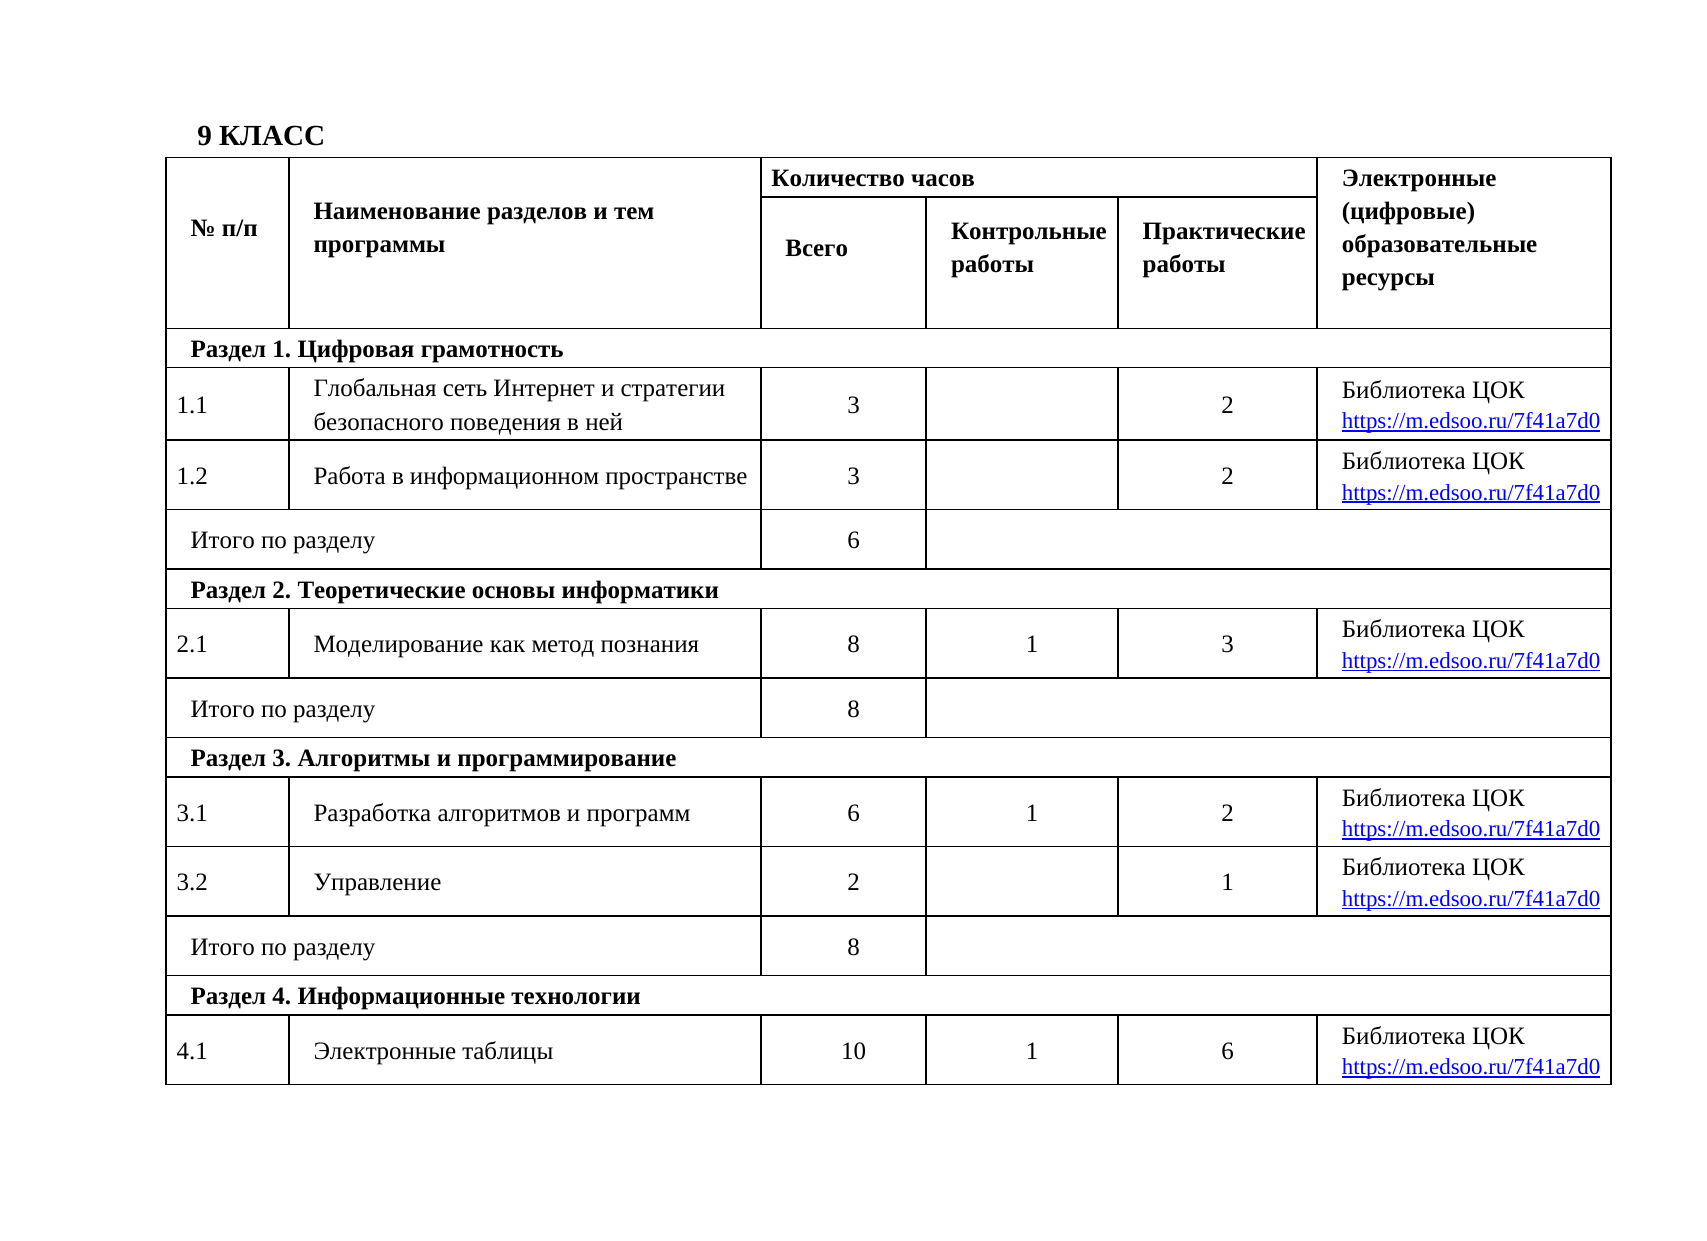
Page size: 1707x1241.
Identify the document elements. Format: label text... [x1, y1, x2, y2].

table_cell 1 [927, 778, 1117, 846]
table_header Количество часов [762, 158, 1316, 196]
table_cell 2 [1119, 778, 1316, 846]
table_cell Итого по разделу [167, 679, 760, 737]
table_cell 1.2 [167, 441, 288, 509]
table_cell Практические работы [1119, 198, 1316, 327]
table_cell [1318, 1016, 1610, 1084]
table_cell Глобальная сеть Интернет и стратегии безопасного поведения в ней [290, 368, 760, 439]
table_cell 10 [762, 1016, 925, 1084]
text 9 КЛАСС [190, 118, 1618, 152]
table_cell 2 [762, 847, 925, 915]
table_cell Раздел 4. Информационные технологии [167, 976, 1610, 1014]
table_cell 6 [762, 510, 925, 568]
table_cell 8 [762, 917, 925, 975]
table_cell 3 [762, 368, 925, 439]
table_cell 1 [1119, 847, 1316, 915]
table_cell [927, 917, 1610, 975]
table_cell 1 [927, 609, 1117, 677]
table_cell Работа в информационном пространстве [290, 441, 760, 509]
table_cell Библиотека ЦОК https://m.edsoo.ru/7f41a7d0 [1318, 778, 1610, 846]
table_cell Библиотека ЦОК https://m.edsoo.ru/7f41a7d0 [1318, 441, 1610, 509]
table_cell Моделирование как метод познания [290, 609, 760, 677]
table_cell 8 [762, 609, 925, 677]
table_cell 1.1 [167, 368, 288, 439]
table_cell 6 [762, 778, 925, 846]
table_cell [927, 510, 1610, 568]
table_cell Библиотека ЦОК https://m.edsoo.ru/7f41a7d0 [1318, 609, 1610, 677]
table_cell Итого по разделу [167, 917, 760, 975]
table_cell 6 [1119, 1016, 1316, 1084]
table_cell Электронные таблицы [290, 1016, 760, 1084]
table_cell 3.1 [167, 778, 288, 846]
table_cell 1 [927, 1016, 1117, 1084]
table_cell 2 [1119, 441, 1316, 509]
table_cell 2 [1119, 368, 1316, 439]
table_cell [927, 847, 1117, 915]
table_cell 2.1 [167, 609, 288, 677]
table_cell [927, 441, 1117, 509]
table_cell Раздел 2. Теоретические основы информатики [167, 570, 1610, 608]
table_cell 3.2 [167, 847, 288, 915]
table_cell 3 [1119, 609, 1316, 677]
table_cell 3 [762, 441, 925, 509]
table_cell Раздел 3. Алгоритмы и программирование [167, 738, 1610, 776]
table_cell [927, 368, 1117, 439]
table_header Электронные (цифровые) образовательные ресурсы [1318, 158, 1610, 327]
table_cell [1318, 847, 1610, 915]
table_cell Итого по разделу [167, 510, 760, 568]
table_header № п/п [167, 158, 288, 327]
table_cell 8 [762, 679, 925, 737]
table_cell Разработка алгоритмов и программ [290, 778, 760, 846]
table_header Наименование разделов и тем программы [290, 158, 760, 327]
table_cell Библиотека ЦОК https://m.edsoo.ru/7f41a7d0 [1318, 368, 1610, 439]
table_cell Раздел 1. Цифровая грамотность [167, 329, 1610, 367]
table_cell [927, 679, 1610, 737]
table_cell Всего [762, 198, 925, 327]
table_cell Управление [290, 847, 760, 915]
table_cell Контрольные работы [927, 198, 1117, 327]
table_cell 4.1 [167, 1016, 288, 1084]
